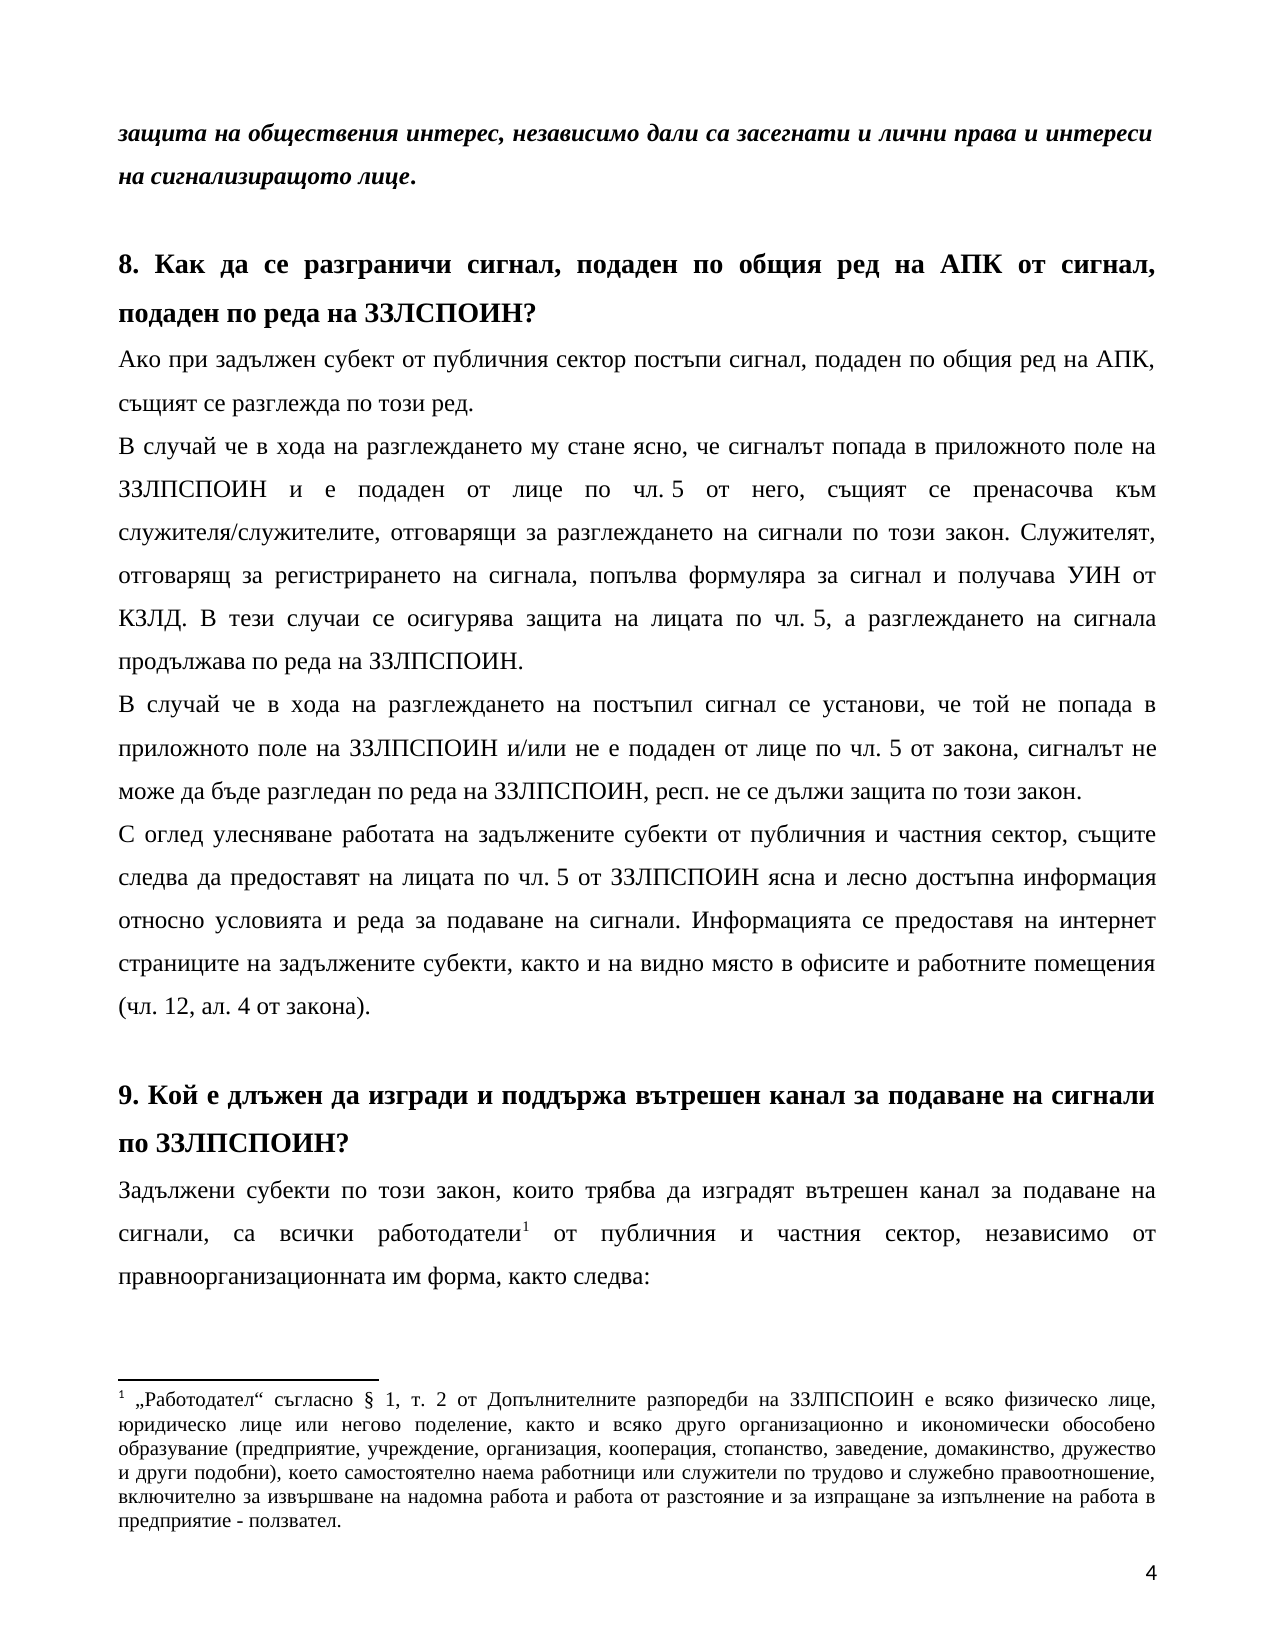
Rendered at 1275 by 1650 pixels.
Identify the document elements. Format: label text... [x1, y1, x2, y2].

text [118, 118, 1157, 190]
text С оглед улесняване работата на задължените субекти от публичния и частния сектор, същите следва да предоставят на лицата по чл. 5 от ЗЗЛПСПОИН ясна и лесно достъпна информация относно условията и реда за подаване на сигнали. Информацията се предоставя на интернет страниците на задължените субекти, както и на видно място в офисите и работните помещения (чл. 12, ал. 4 от закона). [118, 819, 1157, 1020]
text Ако при задължен субект от публичния сектор постъпи сигнал, подаден по общия ред на АПК, същият се разглежда по този ред. [118, 344, 1157, 416]
text В случай че в хода на разглеждането му стане ясно, че сигналът попада в приложното поле на ЗЗЛПСПОИН и е подаден от лице по чл. 5 от него, същият се пренасочва към служителя/служителите, отговарящи за разглеждането на сигнали по този закон. Служителят, отговарящ за регистрирането на сигнала, попълва формуляра за сигнал и получава УИН от КЗЛД. В тези случаи се осигурява защита на лицата по чл. 5, а разглеждането на сигнала продължава по реда на ЗЗЛПСПОИН. [118, 431, 1157, 675]
text В случай че в хода на разглеждането на постъпил сигнал се установи, че той не попада в приложното поле на ЗЗЛПСПОИН и/или не е подаден от лице по чл. 5 от закона, сигналът не може да бъде разгледан по реда на ЗЗЛПСПОИН, респ. не се дължи защита по този закон. [118, 689, 1157, 804]
text Задължени субекти по този закон, които трябва да изградят вътрешен канал за подаване на сигнали, са всички работодатели от публичния и частния сектор, независимо от правноорганизационната им форма, както следва: [118, 1175, 1157, 1290]
text 9. Кой е длъжен да изгради и поддържа вътрешен канал за подаване на сигнали по ЗЗЛПСПОИН? [118, 1078, 1157, 1159]
text 8. Как да се разграничи сигнал, подаден по общия ред на АПК от сигнал, подаден по реда на ЗЗЛСПОИН? [118, 247, 1157, 328]
